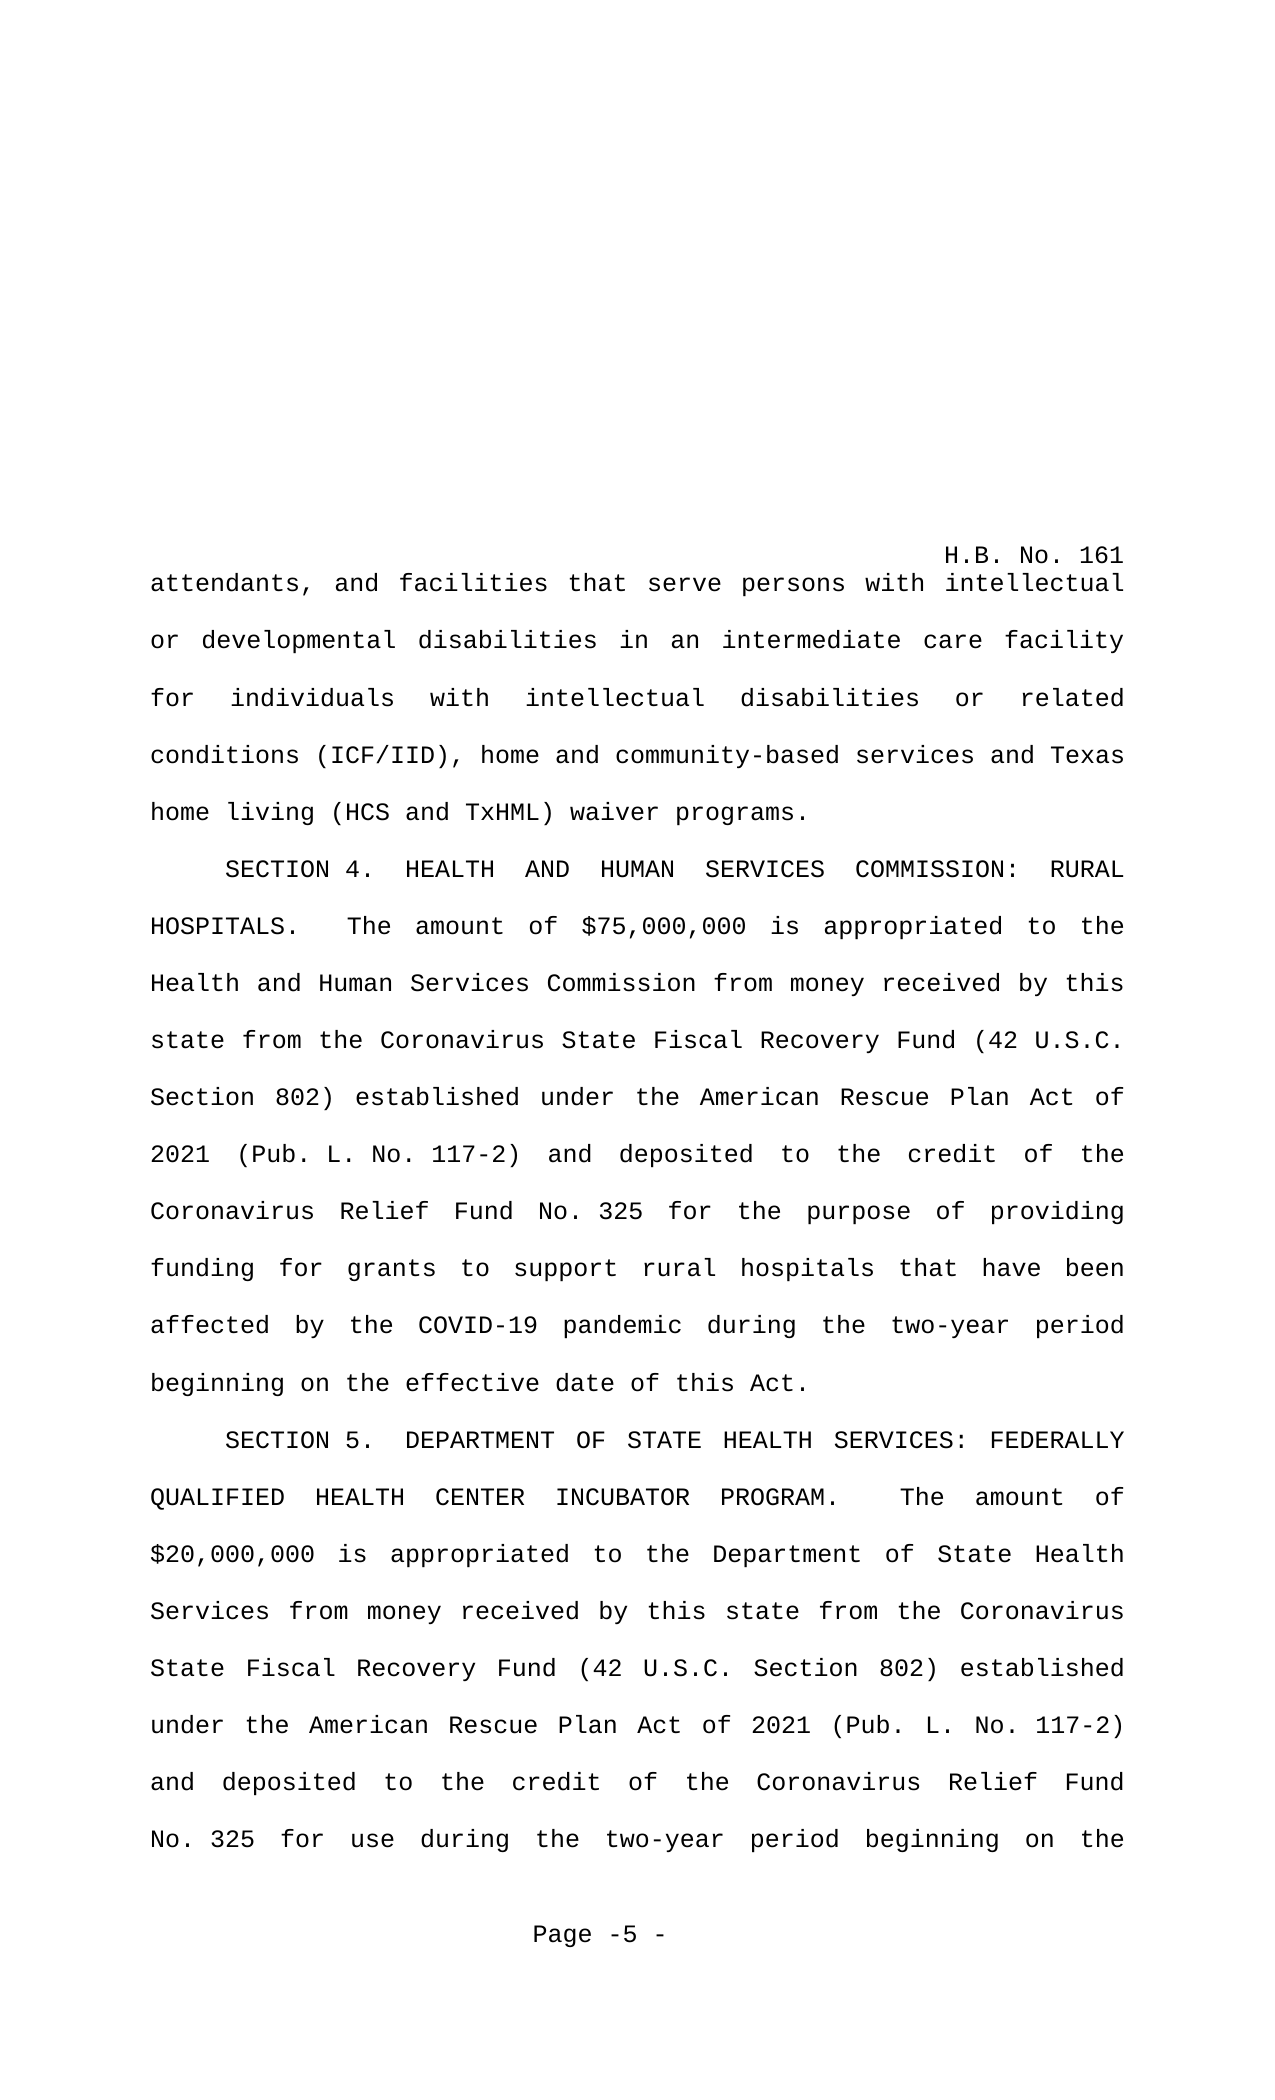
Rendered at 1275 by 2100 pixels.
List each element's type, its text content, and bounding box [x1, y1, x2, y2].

text SECTION 4. HEALTH AND HUMAN SERVICES COMMISSION: RURAL HOSPITALS. The amount of $75,000,000 is appropriated to the Health and Human Services Commission from money received by this state from the Coronavirus State Fiscal Recovery Fund (42 U.S.C. Section 802) established under the American Rescue Plan Act of 2021 (Pub. L. No. 117-2) and deposited to the credit of the Coronavirus Relief Fund No. 325 for the purpose of providing funding for grants to support rural hospitals that have been affected by the COVID-19 pandemic during the two-year period beginning on the effective date of this Act. [150, 856, 1125, 1398]
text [150, 571, 1125, 828]
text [150, 1427, 1125, 1855]
